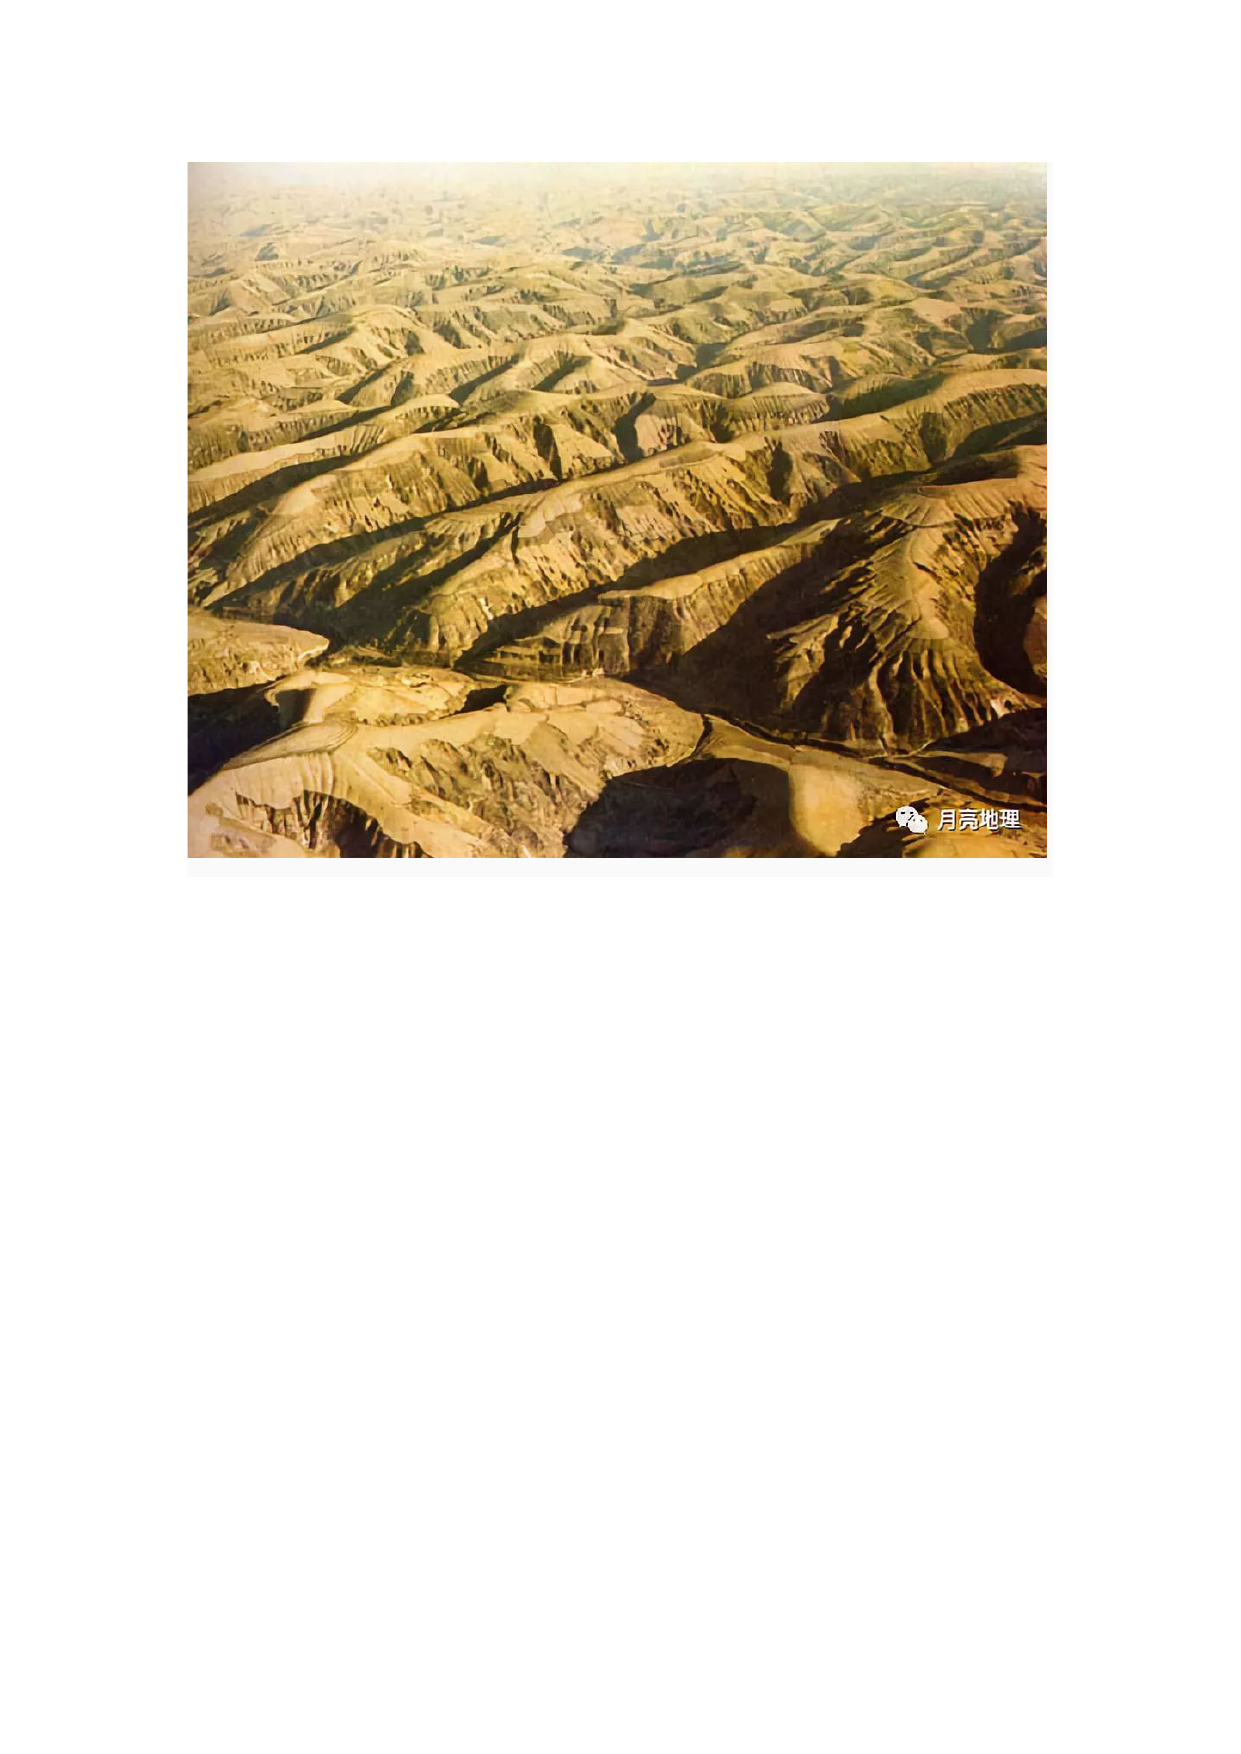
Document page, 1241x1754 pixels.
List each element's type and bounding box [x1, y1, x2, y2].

picture [187, 162, 1047, 858]
